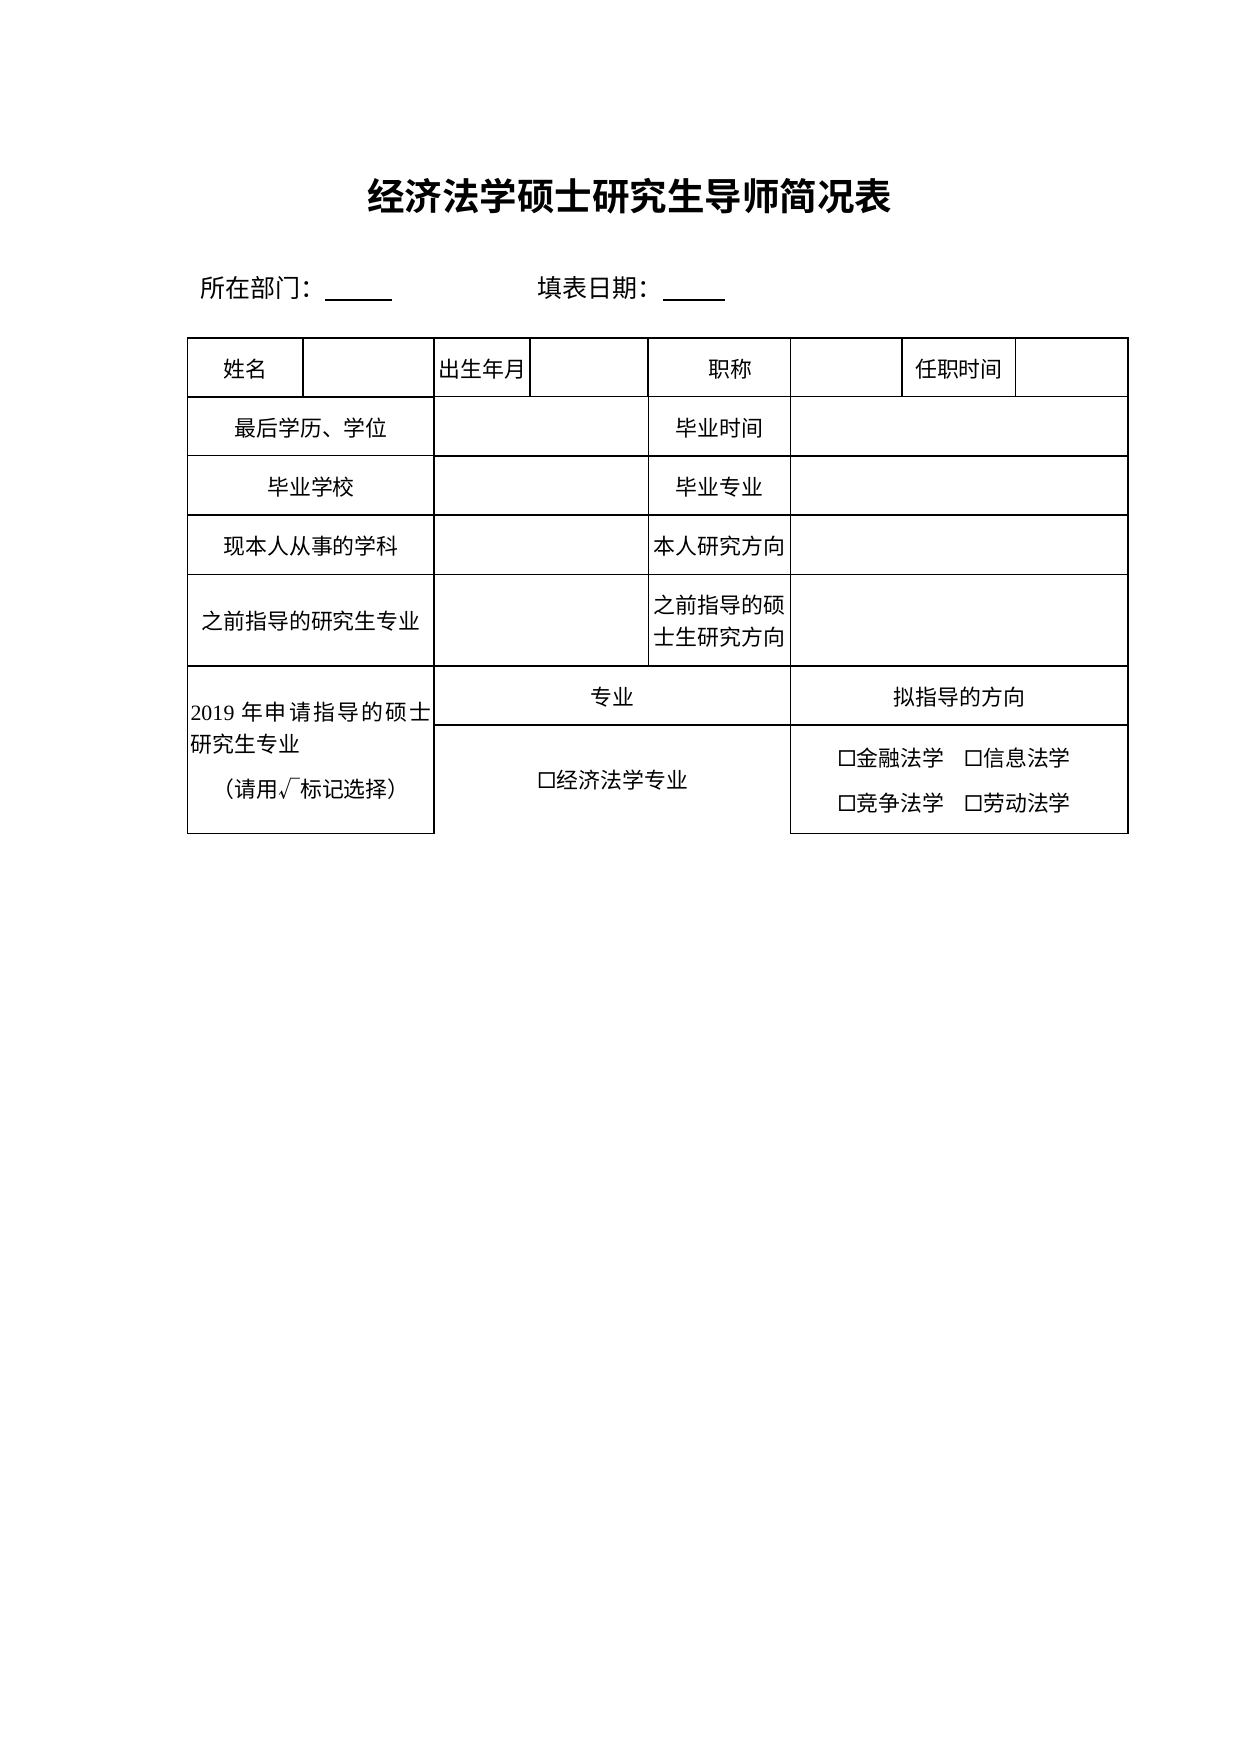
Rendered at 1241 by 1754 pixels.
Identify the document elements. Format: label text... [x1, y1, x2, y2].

table_header 职称 [649, 339, 790, 396]
table_cell 拟指导的方向 [791, 667, 1127, 724]
text 所在部门： 填表日期： [187, 254, 1053, 319]
table_cell [435, 575, 648, 665]
table_cell 金融法学 信息法学 竞争法学 劳动法学 [791, 726, 1127, 832]
table_cell 现本人从事的学科 [188, 516, 433, 573]
table_header [531, 339, 647, 396]
table_cell [435, 457, 648, 514]
table_header 出生年月 [435, 339, 529, 396]
table_header 任职时间 [903, 339, 1015, 396]
table_header [1016, 339, 1127, 396]
table_cell [791, 575, 1127, 665]
table_cell 毕业学校 [188, 456, 433, 514]
table_cell 专业 [435, 667, 790, 724]
table_cell 毕业专业 [649, 457, 790, 514]
table_cell 毕业时间 [649, 397, 790, 455]
table_cell 2019年申请指导的硕士研究生专业 （请用√标记选择） [188, 667, 433, 832]
table_cell [435, 516, 648, 573]
table_cell 本人研究方向 [649, 516, 790, 573]
table_cell [435, 397, 648, 455]
table_cell 经济法学专业 [435, 726, 790, 832]
text 经济法学硕士研究生导师简况表 [187, 162, 1053, 227]
table_cell 之前指导的研究生专业 [188, 575, 433, 665]
table_cell 之前指导的硕士生研究方向 [649, 575, 790, 665]
table_header [791, 339, 901, 396]
table_cell 最后学历、学位 [188, 398, 433, 455]
table_header [304, 339, 433, 396]
table_cell [791, 457, 1127, 514]
table_header 姓名 [188, 339, 302, 396]
table_cell [791, 516, 1127, 573]
table_cell [791, 397, 1127, 455]
